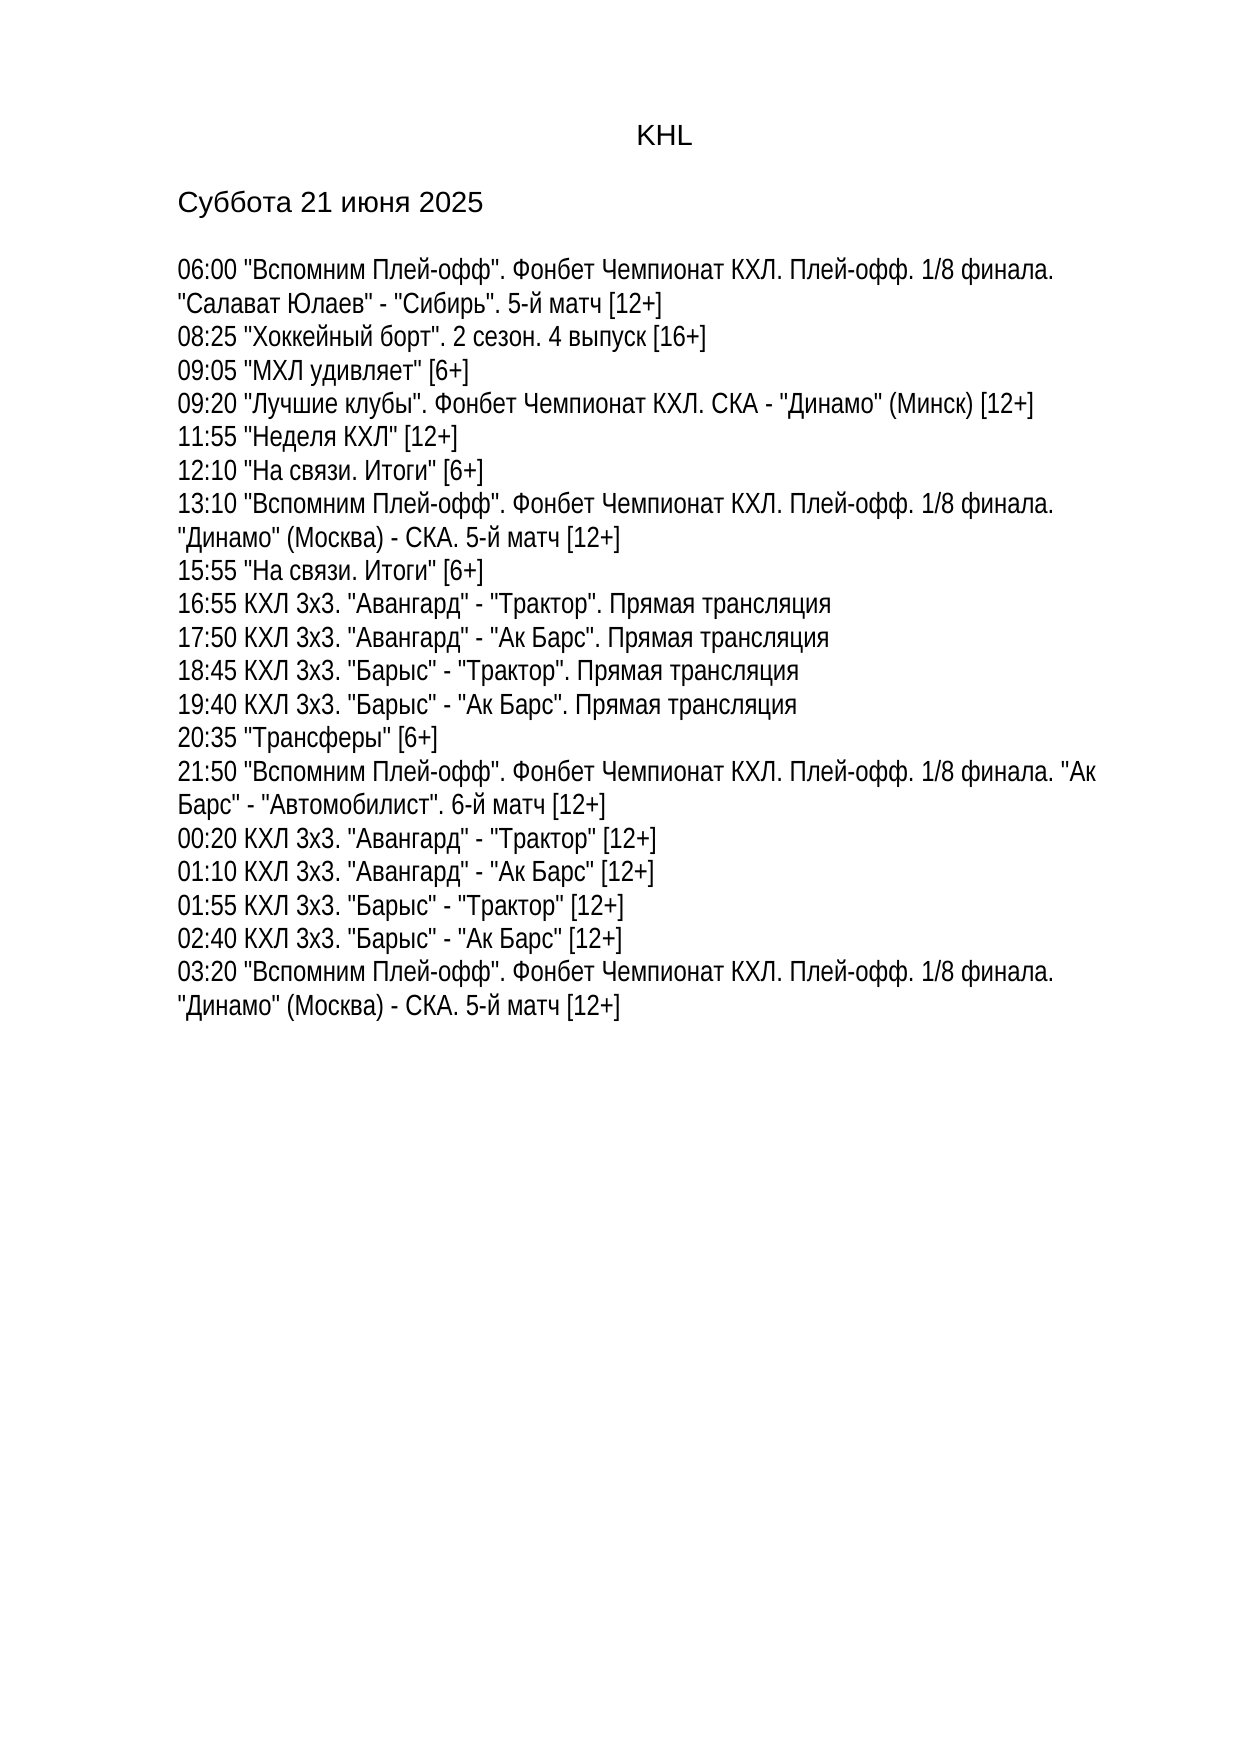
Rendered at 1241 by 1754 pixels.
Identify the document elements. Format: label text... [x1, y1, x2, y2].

text 17:50 КХЛ 3х3. "Авангард" - "Ак Барс". Прямая трансляция [177, 620, 1152, 653]
text 06:00 "Вспомним Плей-офф". Фонбет Чемпионат КХЛ. Плей-офф. 1/8 финала. "Салават Юлаев" - "Сибирь". 5-й матч [12+] [177, 252, 1152, 319]
text Суббота 21 июня 2025 [177, 185, 1152, 219]
text 08:25 "Хоккейный борт". 2 сезон. 4 выпуск [16+] [177, 319, 1152, 353]
text 20:35 "Трансферы" [6+] [177, 720, 1152, 754]
text 15:55 "На связи. Итоги" [6+] [177, 553, 1152, 587]
text 16:55 КХЛ 3х3. "Авангард" - "Трактор". Прямая трансляция [177, 587, 1152, 620]
text 03:20 "Вспомним Плей-офф". Фонбет Чемпионат КХЛ. Плей-офф. 1/8 финала. "Динамо" (Москва) - СКА. 5-й матч [12+] [177, 954, 1152, 1021]
text 18:45 КХЛ 3х3. "Барыс" - "Трактор". Прямая трансляция [177, 653, 1152, 687]
text KHL [177, 118, 1152, 152]
text 21:50 "Вспомним Плей-офф". Фонбет Чемпионат КХЛ. Плей-офф. 1/8 финала. "Ак Барс" - "Автомобилист". 6-й матч [12+] [177, 754, 1152, 821]
text 19:40 КХЛ 3х3. "Барыс" - "Ак Барс". Прямая трансляция [177, 687, 1152, 720]
text 01:10 КХЛ 3х3. "Авангард" - "Ак Барс" [12+] [177, 854, 1152, 888]
text 11:55 "Неделя КХЛ" [12+] [177, 419, 1152, 453]
text 09:05 "МХЛ удивляет" [6+] [177, 353, 1152, 386]
text 09:20 "Лучшие клубы". Фонбет Чемпионат КХЛ. СКА - "Динамо" (Минск) [12+] [177, 386, 1152, 419]
text 01:55 КХЛ 3х3. "Барыс" - "Трактор" [12+] [177, 888, 1152, 921]
text 12:10 "На связи. Итоги" [6+] [177, 453, 1152, 486]
text 13:10 "Вспомним Плей-офф". Фонбет Чемпионат КХЛ. Плей-офф. 1/8 финала. "Динамо" (Москва) - СКА. 5-й матч [12+] [177, 486, 1152, 553]
text 00:20 КХЛ 3х3. "Авангард" - "Трактор" [12+] [177, 821, 1152, 854]
text 02:40 КХЛ 3х3. "Барыс" - "Ак Барс" [12+] [177, 921, 1152, 954]
